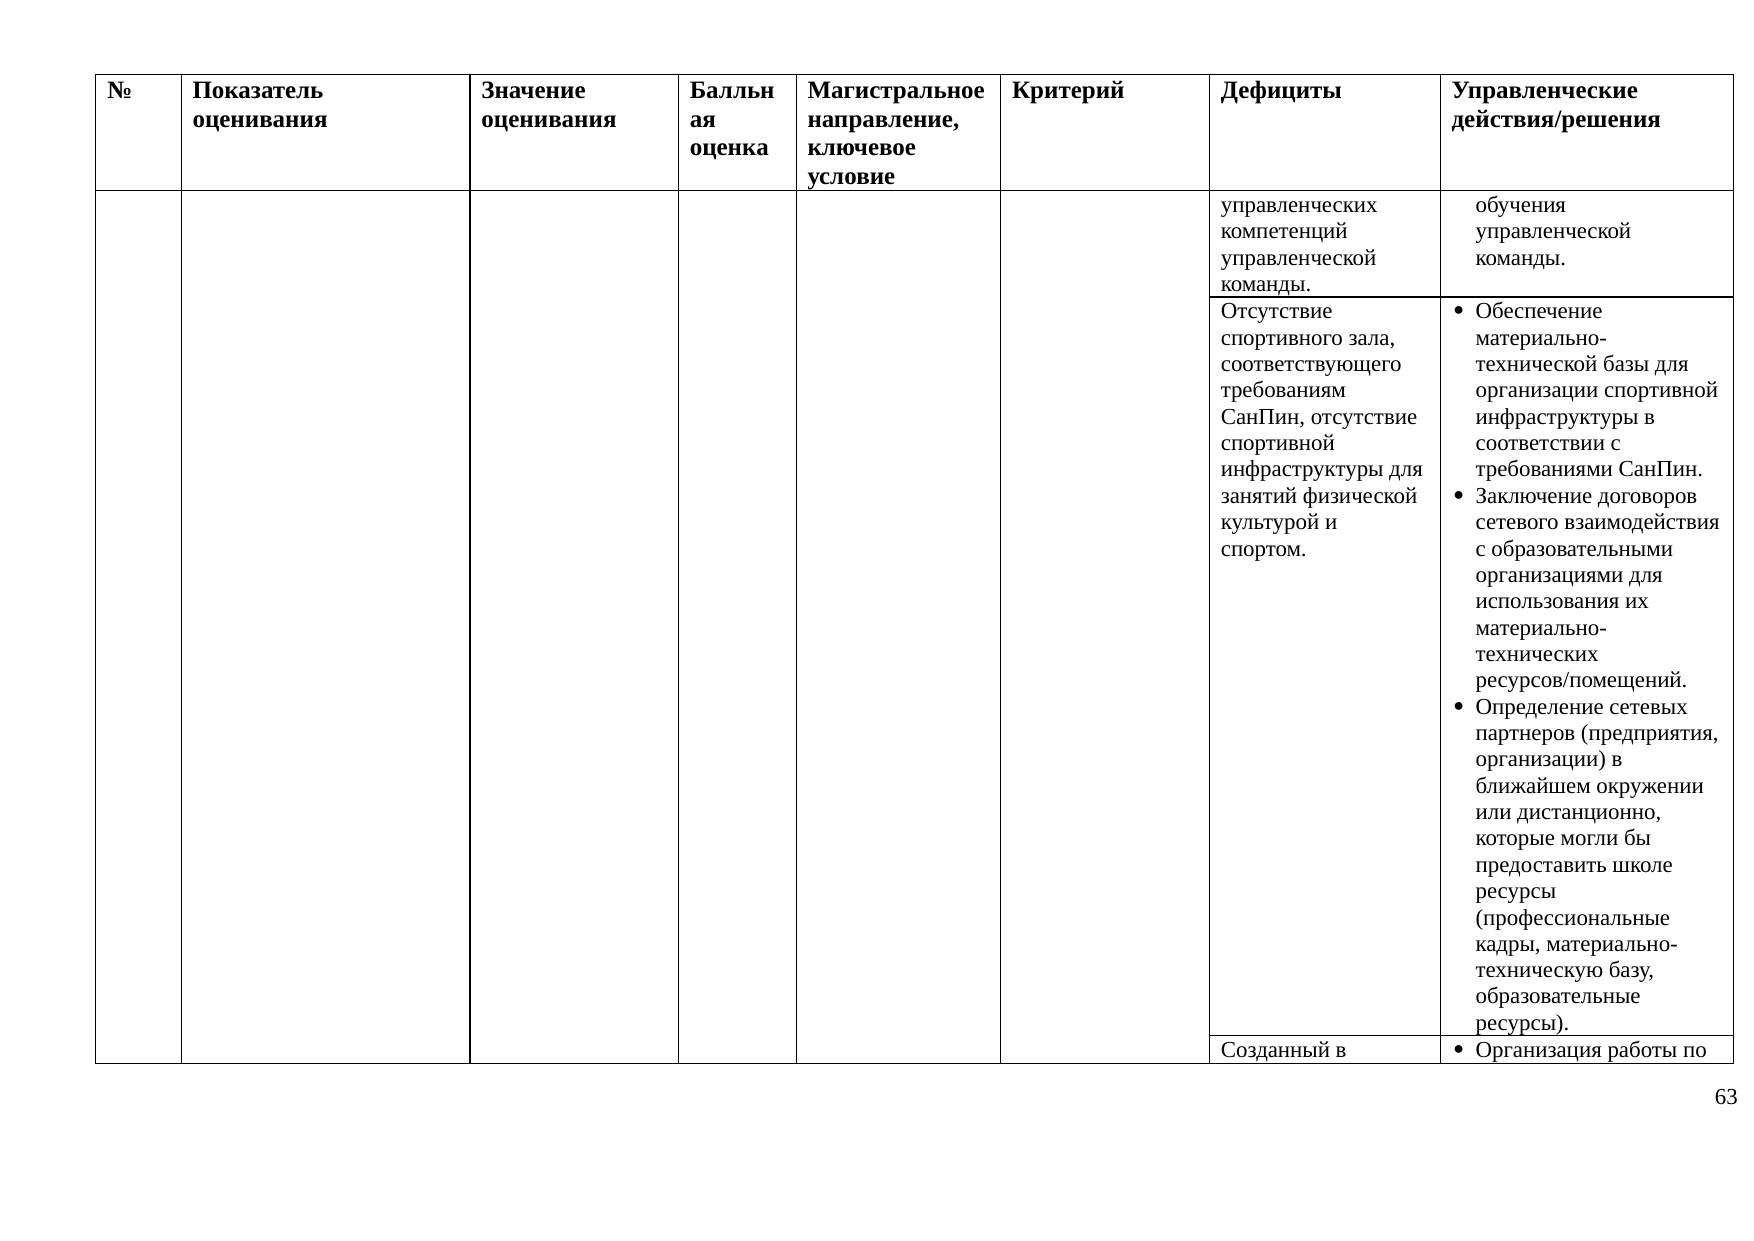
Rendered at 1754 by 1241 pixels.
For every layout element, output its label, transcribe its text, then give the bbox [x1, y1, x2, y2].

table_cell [1210, 191, 1440, 296]
table_header Магистральное направление, ключевое условие [797, 75, 1000, 190]
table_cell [1210, 1036, 1440, 1063]
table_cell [1441, 1036, 1733, 1063]
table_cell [1441, 191, 1733, 296]
table_cell Обеспечение материально-технической базы для организации спортивной инфраструктуры в соответствии с требованиями СанПин. Заключение договоров сетевого взаимодействия с образовательными организациями для использования их материально-технических ресурсов/помещений. Определение сетевых партнеров (предприятия, организации) в ближайшем окружении или дистанционно, которые могли бы предоставить школе ресурсы (профессиональные кадры, материально-техническую базу, образовательные ресурсы). [1441, 298, 1733, 1035]
table_cell Отсутствие спортивного зала, соответствующего требованиям СанПин, отсутствие спортивной инфраструктуры для занятий физической культурой и спортом. [1210, 298, 1440, 1035]
table_header Показатель оценивания [182, 75, 469, 190]
table_header Управленческие действия/решения [1441, 75, 1733, 190]
table_header № [96, 75, 181, 190]
table_header Критерий [1001, 75, 1209, 190]
table_header Значение оценивания [471, 75, 678, 190]
table_header Балльная оценка [679, 75, 796, 190]
table_header Дефициты [1210, 75, 1440, 190]
